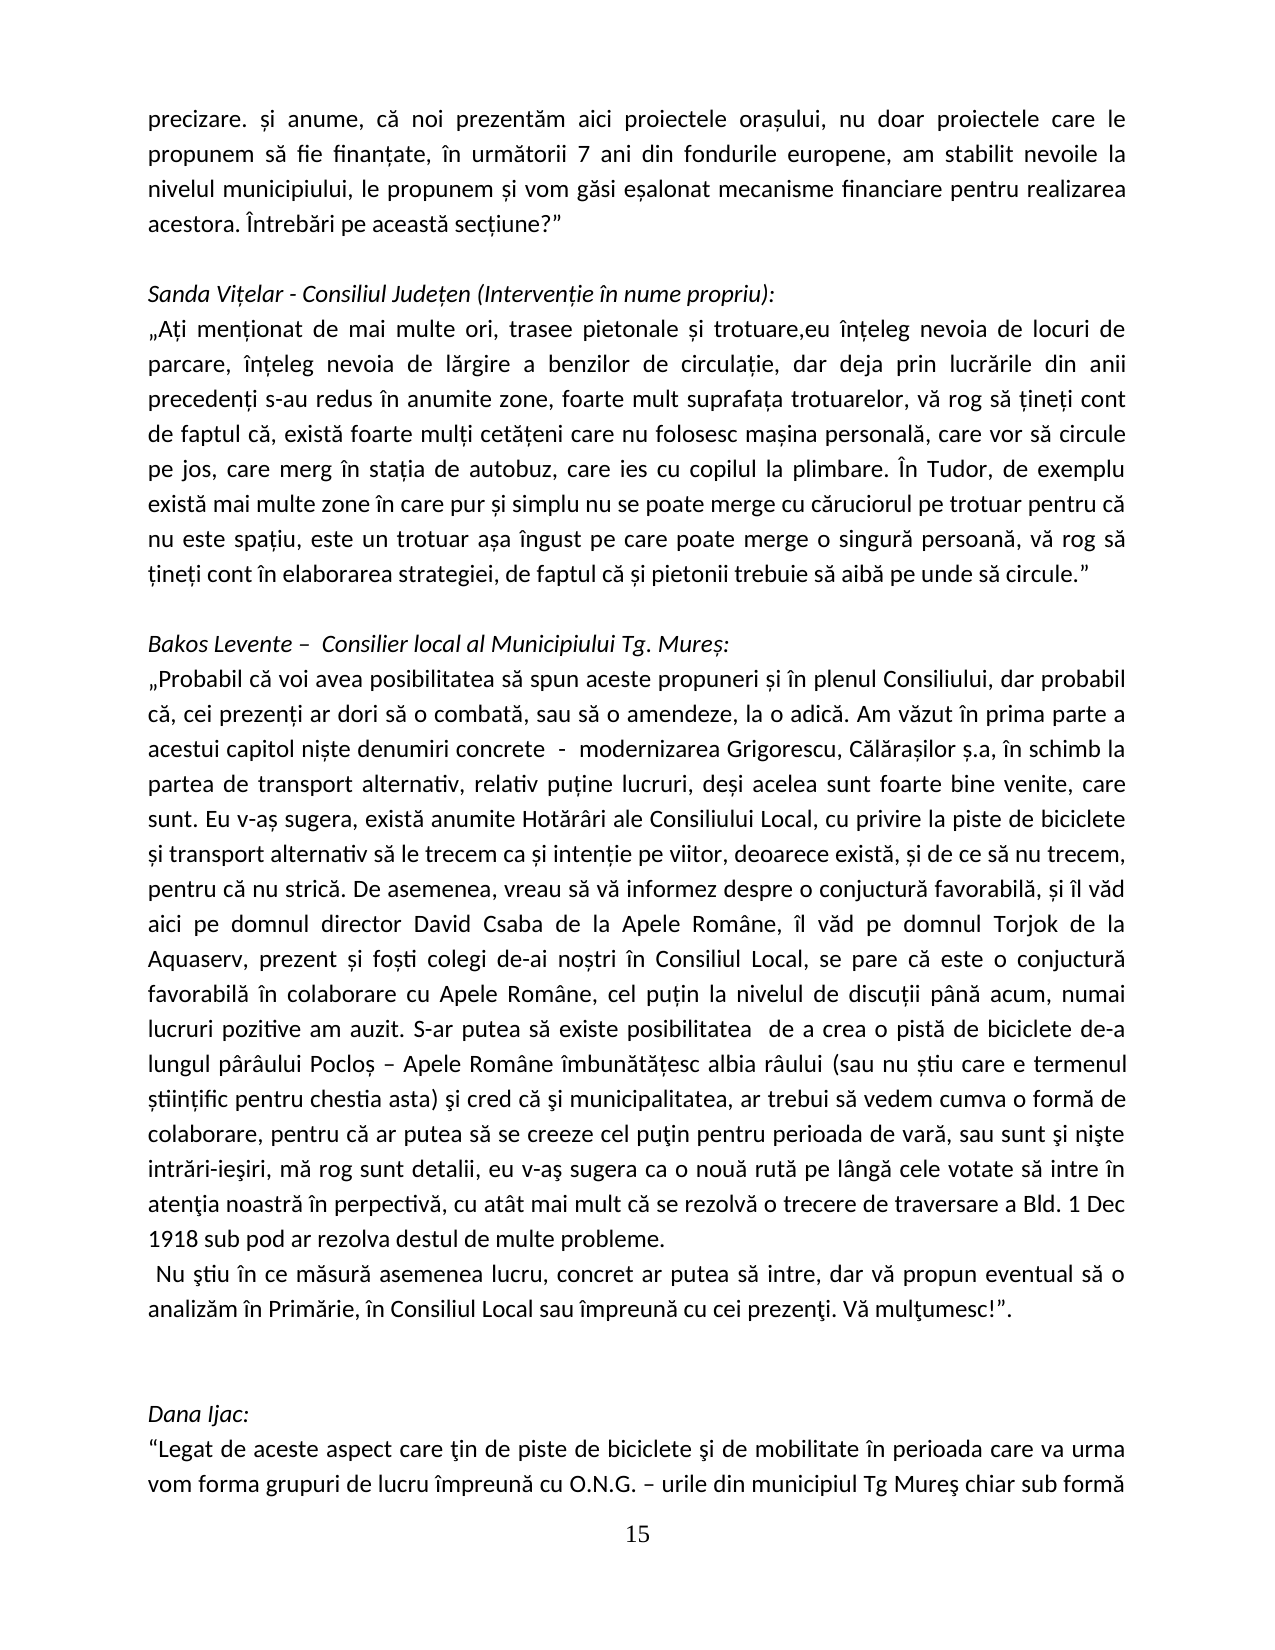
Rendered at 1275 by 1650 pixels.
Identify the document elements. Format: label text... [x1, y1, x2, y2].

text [148, 103, 1127, 239]
text Sanda Viţelar - Consiliul Judeţen (Intervenţie în nume propriu): [148, 278, 1127, 309]
text Nu ştiu în ce măsură asemenea lucru, concret ar putea să intre, dar vă propun eventual să o analizăm în Primărie, în Consiliul Local sau împreună cu cei prezenţi. Vă mulţumesc!”. [148, 1258, 1127, 1324]
text „Probabil că voi avea posibilitatea să spun aceste propuneri şi în plenul Consiliului, dar probabil că, cei prezenţi ar dori să o combată, sau să o amendeze, la o adică. Am văzut în prima parte a acestui capitol nişte denumiri concrete - modernizarea Grigorescu, Călăraşilor ş.a, în schimb la partea de transport alternativ, relativ puţine lucruri, deşi acelea sunt foarte bine venite, care sunt. Eu v-aş sugera, există anumite Hotărâri ale Consiliului Local, cu privire la piste de biciclete şi transport alternativ să le trecem ca şi intenţie pe viitor, deoarece există, şi de ce să nu trecem, pentru că nu strică. De asemenea, vreau să vă informez despre o conjuctură favorabilă, şi îl văd aici pe domnul director David Csaba de la Apele Române, îl văd pe domnul Torjok de la Aquaserv, prezent şi foşti colegi de-ai noştri în Consiliul Local, se pare că este o conjuctură favorabilă în colaborare cu Apele Române, cel puţin la nivelul de discuţii până acum, numai lucruri pozitive am auzit. S-ar putea să existe posibilitatea de a crea o pistă de biciclete de-a lungul pârâului Pocloş – Apele Române îmbunătăţesc albia râului (sau nu ştiu care e termenul ştiinţific pentru chestia asta) şi cred că şi municipalitatea, ar trebui să vedem cumva o formă de colaborare, pentru că ar putea să se creeze cel puţin pentru perioada de vară, sau sunt şi nişte intrări-ieşiri, mă rog sunt detalii, eu v-aş sugera ca o nouă rută pe lângă cele votate să intre în atenţia noastră în perpectivă, cu atât mai mult că se rezolvă o trecere de traversare a Bld. 1 Dec 1918 sub pod ar rezolva destul de multe probleme. [148, 663, 1127, 1254]
text „Aţi menţionat de mai multe ori, trasee pietonale şi trotuare,eu înţeleg nevoia de locuri de parcare, înţeleg nevoia de lărgire a benzilor de circulaţie, dar deja prin lucrările din anii precedenţi s-au redus în anumite zone, foarte mult suprafaţa trotuarelor, vă rog să ţineţi cont de faptul că, există foarte mulţi cetăţeni care nu folosesc maşina personală, care vor să circule pe jos, care merg în staţia de autobuz, care ies cu copilul la plimbare. În Tudor, de exemplu există mai multe zone în care pur şi simplu nu se poate merge cu căruciorul pe trotuar pentru că nu este spaţiu, este un trotuar aşa îngust pe care poate merge o singură persoană, vă rog să ţineţi cont în elaborarea strategiei, de faptul că şi pietonii trebuie să aibă pe unde să circule.” [148, 313, 1127, 589]
text Dana Ijac: [148, 1398, 1127, 1429]
text Bakos Levente – Consilier local al Municipiului Tg. Mureş: [148, 628, 1127, 659]
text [148, 1433, 1127, 1499]
